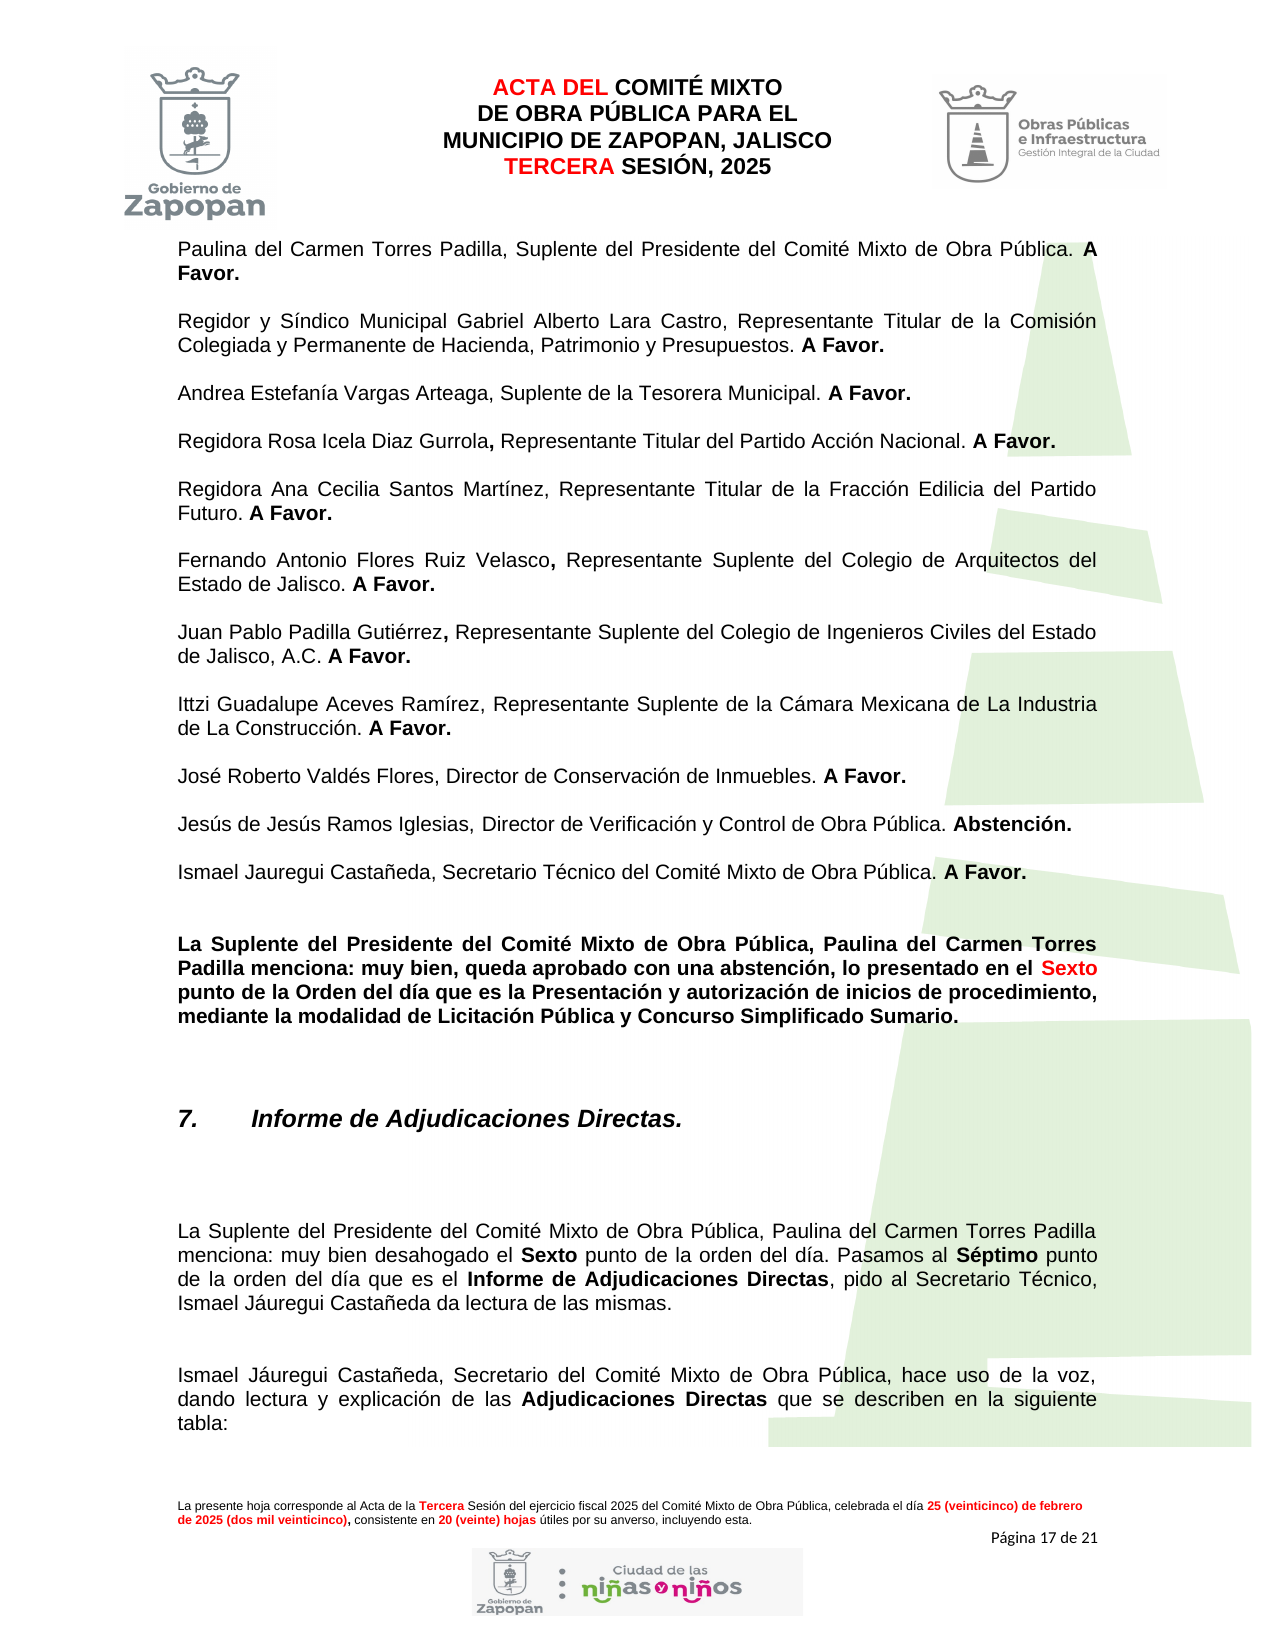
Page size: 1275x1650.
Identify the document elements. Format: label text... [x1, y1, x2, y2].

text Paulina del Carmen Torres Padilla, Suplente del Presidente del Comité Mixto de Obra Pública. A Favor. [177, 237, 1098, 285]
text Fernando Antonio Flores Ruiz Velasco, Representante Suplente del Colegio de Arquitectos del Estado de Jalisco. A Favor. [177, 548, 1098, 596]
text José Roberto Valdés Flores, Director de Conservación de Inmuebles. A Favor. [177, 764, 1098, 788]
text Jesús de Jesús Ramos Iglesias, Director de Verificación y Control de Obra Pública. Abstención. [177, 812, 1098, 836]
text Ittzi Guadalupe Aceves Ramírez, Representante Suplente de la Cámara Mexicana de La Industria de La Construcción. A Favor. [177, 692, 1098, 740]
text La Suplente del Presidente del Comité Mixto de Obra Pública, Paulina del Carmen Torres Padilla menciona: muy bien, queda aprobado con una abstención, lo presentado en el Sexto punto de la Orden del día que es la Presentación y autorización de inicios de procedimiento, mediante la modalidad de Licitación Pública y Concurso Simplificado Sumario. [177, 932, 1098, 1027]
picture [471, 1548, 804, 1616]
text Regidora Ana Cecilia Santos Martínez, Representante Titular de la Fracción Edilicia del Partido Futuro. A Favor. [177, 476, 1098, 524]
picture [123, 46, 278, 230]
text Regidora Rosa Icela Diaz Gurrola, Representante Titular del Partido Acción Nacional. A Favor. [177, 428, 1098, 452]
text 7. Informe de Adjudicaciones Directas. [177, 1104, 1098, 1133]
text La Suplente del Presidente del Comité Mixto de Obra Pública, Paulina del Carmen Torres Padilla menciona: muy bien desahogado el Sexto punto de la orden del día. Pasamos al Séptimo punto de la orden del día que es el Informe de Adjudicaciones Directas, pido al Secretario Técnico, Ismael Jáuregui Castañeda da lectura de las mismas. [177, 1219, 1098, 1315]
text Ismael Jauregui Castañeda, Secretario Técnico del Comité Mixto de Obra Pública. A Favor. [177, 860, 1098, 884]
text Andrea Estefanía Vargas Arteaga, Suplente de la Tesorera Municipal. A Favor. [177, 381, 1098, 404]
picture [932, 74, 1167, 189]
text Juan Pablo Padilla Gutiérrez, Representante Suplente del Colegio de Ingenieros Civiles del Estado de Jalisco, A.C. A Favor. [177, 620, 1098, 668]
text Ismael Jáuregui Castañeda, Secretario del Comité Mixto de Obra Pública, hace uso de la voz, dando lectura y explicación de las Adjudicaciones Directas que se describen en la siguiente tabla: [177, 1363, 1098, 1435]
text Regidor y Síndico Municipal Gabriel Alberto Lara Castro, Representante Titular de la Comisión Colegiada y Permanente de Hacienda, Patrimonio y Presupuestos. A Favor. [177, 309, 1098, 357]
picture [405, 236, 1252, 1447]
